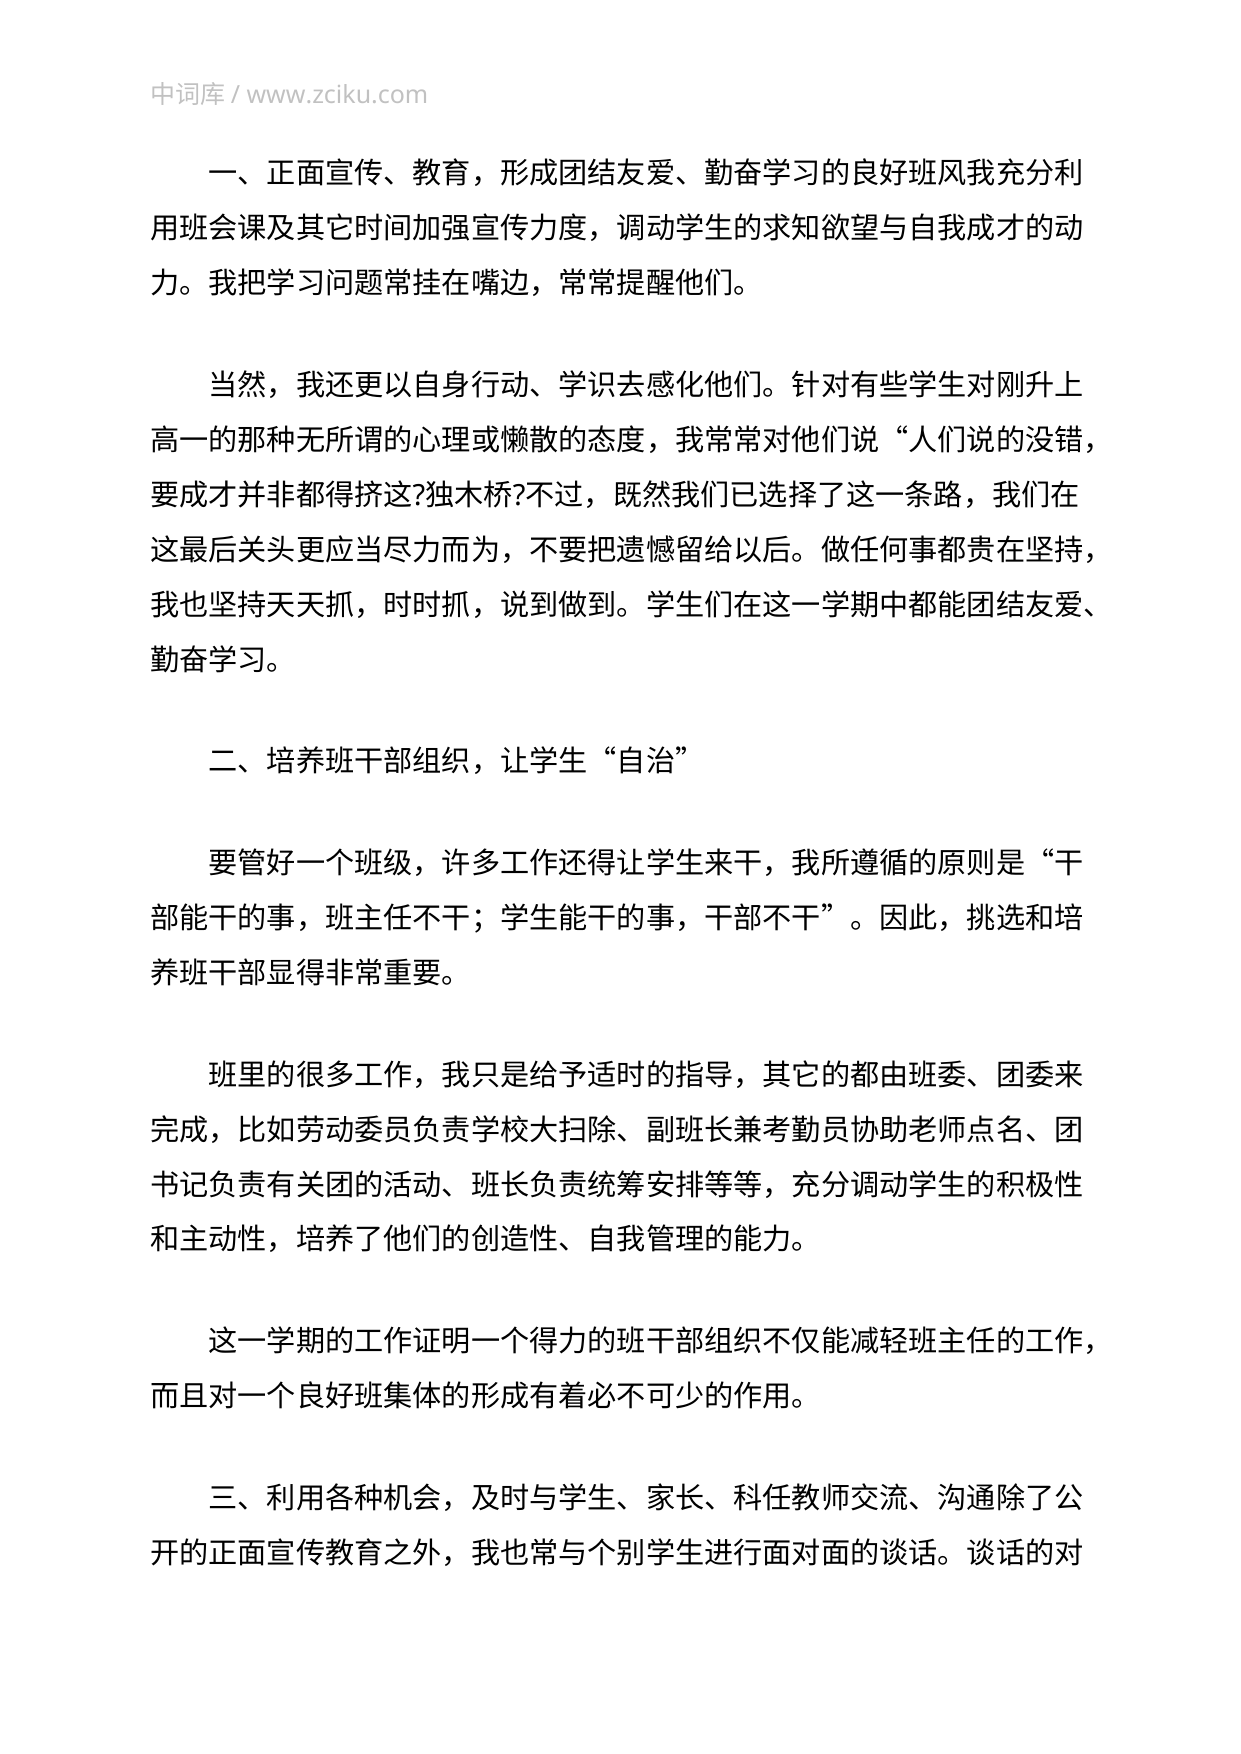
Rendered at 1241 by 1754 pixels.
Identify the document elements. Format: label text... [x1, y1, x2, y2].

text 要管好一个班级，许多工作还得让学生来干，我所遵循的原则是“干部能干的事，班主任不干；学生能干的事，干部不干”。因此，挑选和培养班干部显得非常重要。 [150, 840, 1090, 992]
text 当然，我还更以自身行动、学识去感化他们。针对有些学生对刚升上高一的那种无所谓的心理或懒散的态度，我常常对他们说“人们说的没错，要成才并非都得挤这?独木桥?不过，既然我们已选择了这一条路，我们在这最后关头更应当尽力而为，不要把遗憾留给以后。做任何事都贵在坚持，我也坚持天天抓，时时抓，说到做到。学生们在这一学期中都能团结友爱、勤奋学习。 [150, 362, 1090, 678]
text 一、正面宣传、教育，形成团结友爱、勤奋学习的良好班风我充分利用班会课及其它时间加强宣传力度，调动学生的求知欲望与自我成才的动力。我把学习问题常挂在嘴边，常常提醒他们。 [150, 150, 1090, 302]
text 二、培养班干部组织，让学生“自治” [150, 738, 1090, 780]
text 这一学期的工作证明一个得力的班干部组织不仅能减轻班主任的工作，而且对一个良好班集体的形成有着必不可少的作用。 [150, 1318, 1090, 1415]
text 班里的很多工作，我只是给予适时的指导，其它的都由班委、团委来完成，比如劳动委员负责学校大扫除、副班长兼考勤员协助老师点名、团书记负责有关团的活动、班长负责统筹安排等等，充分调动学生的积极性和主动性，培养了他们的创造性、自我管理的能力。 [150, 1051, 1090, 1258]
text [150, 1474, 1090, 1572]
